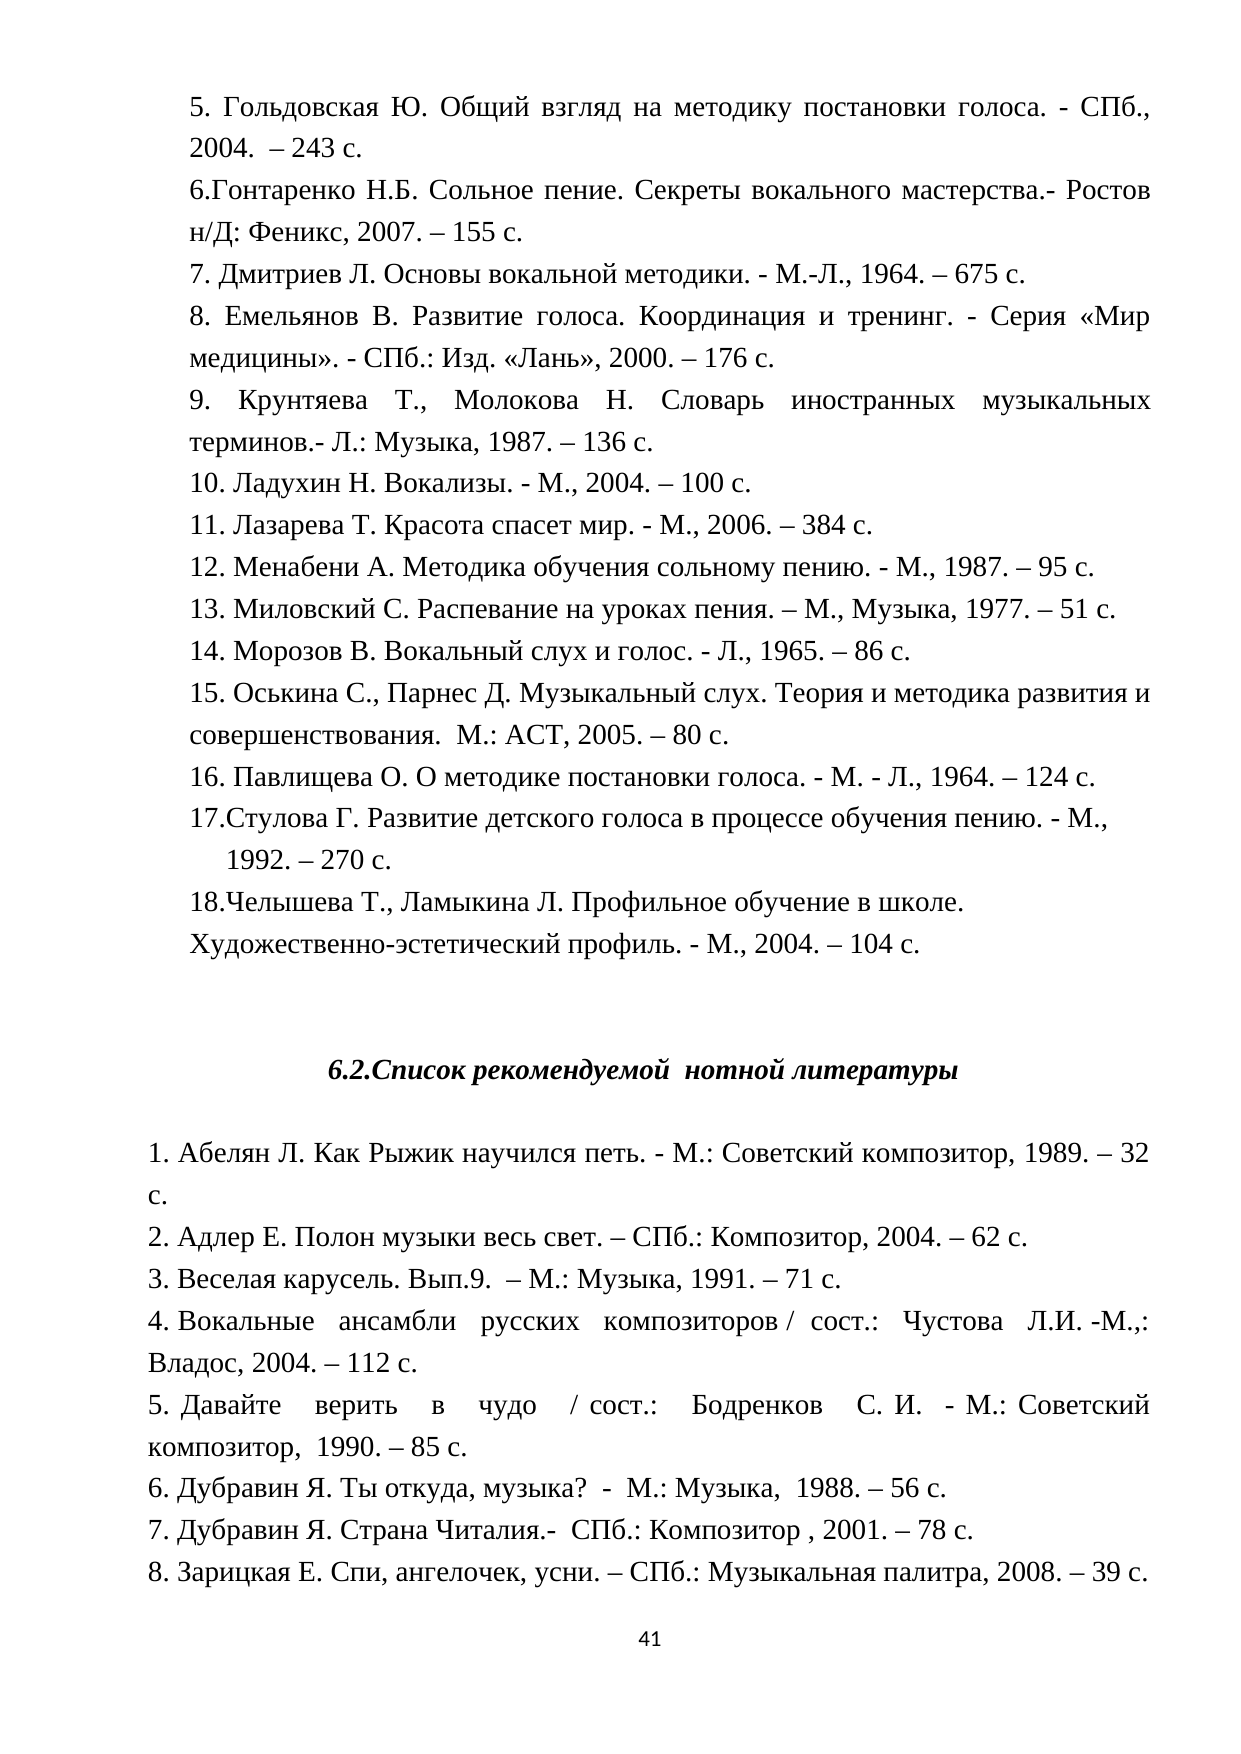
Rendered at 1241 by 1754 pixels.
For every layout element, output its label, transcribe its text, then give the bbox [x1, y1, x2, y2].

text 13. Миловский С. Распевание на уроках пения. – М., Музыка, 1977. – 51 с. [189, 591, 1152, 625]
text 5. Давайте верить в чудо / сост.: Бодренков С. И. - М.: Советский композитор, 1990. – 85 с. [148, 1387, 1152, 1462]
text 8. Емельянов В. Развитие голоса. Координация и тренинг. - Серия «Мир медицины». - СПб.: Изд. «Лань», 2000. – 176 с. [189, 298, 1152, 373]
text 1. Абелян Л. Как Рыжик научился петь. - М.: Советский композитор, 1989. – 32 с. [148, 1136, 1152, 1211]
text 14. Морозов В. Вокальный слух и голос. - Л., 1965. – 86 с. [189, 633, 1152, 667]
text 15. Оськина С., Парнес Д. Музыкальный слух. Теория и методика развития и совершенствования. М.: АСТ, 2005. – 80 с. [189, 675, 1152, 750]
text Художественно-эстетический профиль. - М., 2004. – 104 с. [189, 926, 1152, 960]
text 9. Крунтяева Т., Молокова Н. Словарь иностранных музыкальных терминов.- Л.: Музыка, 1987. – 136 с. [189, 382, 1152, 457]
text 17.Стулова Г. Развитие детского голоса в процессе обучения пению. - М., [189, 801, 1152, 834]
text 6. Дубравин Я. Ты откуда, музыка? - М.: Музыка, 1988. – 56 с. [148, 1471, 1152, 1504]
text 6.2.Список рекомендуемой нотной литературы [148, 1052, 1152, 1085]
text 16. Павлищева О. О методике постановки голоса. - М. - Л., 1964. – 124 с. [189, 759, 1152, 792]
text 7. Дмитриев Л. Основы вокальной методики. - М.-Л., 1964. – 675 с. [189, 256, 1152, 290]
text 12. Менабени А. Методика обучения сольному пению. - М., 1987. – 95 с. [189, 549, 1152, 583]
text 8. Зарицкая Е. Спи, ангелочек, усни. – СПб.: Музыкальная палитра, 2008. – 39 с. [148, 1554, 1152, 1588]
text 2. Адлер Е. Полон музыки весь свет. – СПб.: Композитор, 2004. – 62 с. [148, 1219, 1152, 1253]
text 6.Гонтаренко Н.Б. Сольное пение. Секреты вокального мастерства.- Ростов н/Д: Феникс, 2007. – 155 с. [189, 172, 1152, 248]
text 11. Лазарева Т. Красота спасет мир. - М., 2006. – 384 с. [189, 507, 1152, 541]
text 3. Веселая карусель. Вып.9. – М.: Музыка, 1991. – 71 с. [148, 1261, 1152, 1295]
text 18.Челышева Т., Ламыкина Л. Профильное обучение в школе. [189, 884, 1152, 918]
text 7. Дубравин Я. Страна Читалия.- СПб.: Композитор , 2001. – 78 с. [148, 1512, 1152, 1546]
text 4. Вокальные ансамбли русских композиторов / сост.: Чустова Л.И. -М.,: Владос, 2004. – 112 с. [148, 1303, 1152, 1378]
text 10. Ладухин Н. Вокализы. - М., 2004. – 100 с. [189, 466, 1152, 499]
text 5. Гольдовская Ю. Общий взгляд на методику постановки голоса. - СПб., 2004. – 243 с. [189, 89, 1152, 164]
text 1992. – 270 с. [189, 842, 1152, 876]
